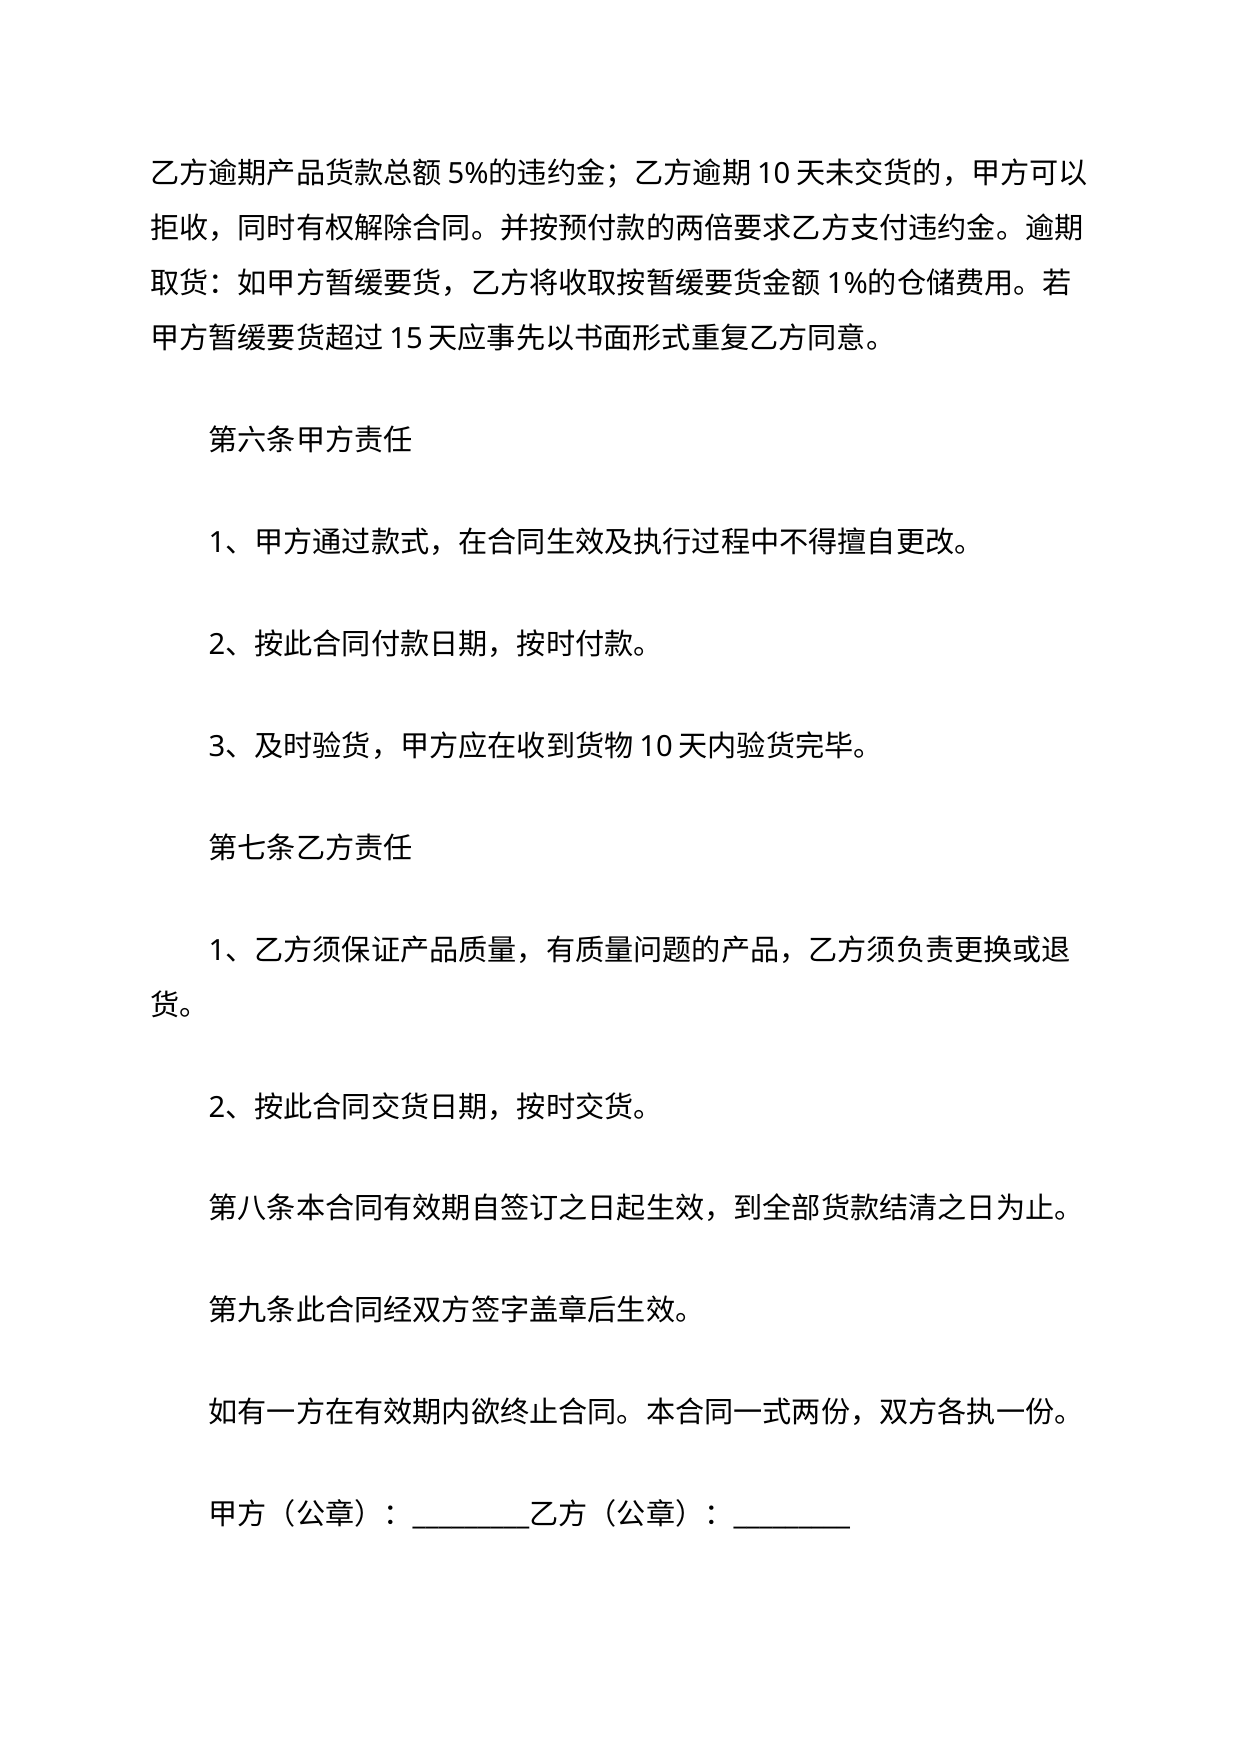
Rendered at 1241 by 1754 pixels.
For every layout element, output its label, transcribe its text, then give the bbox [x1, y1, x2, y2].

text 3、及时验货，甲方应在收到货物10天内验货完毕。 [150, 723, 1090, 765]
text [150, 150, 1090, 357]
text 甲方（公章）：_________乙方（公章）：_________ [150, 1490, 1090, 1533]
text 2、按此合同交货日期，按时交货。 [150, 1083, 1090, 1126]
text 第八条本合同有效期自签订之日起生效，到全部货款结清之日为止。 [150, 1185, 1090, 1227]
text 1、甲方通过款式，在合同生效及执行过程中不得擅自更改。 [150, 519, 1090, 561]
text 第七条乙方责任 [150, 824, 1090, 867]
text 2、按此合同付款日期，按时付款。 [150, 621, 1090, 663]
text 第九条此合同经双方签字盖章后生效。 [150, 1287, 1090, 1329]
text 第六条甲方责任 [150, 417, 1090, 459]
text 1、乙方须保证产品质量，有质量问题的产品，乙方须负责更换或退货。 [150, 926, 1090, 1024]
text 如有一方在有效期内欲终止合同。本合同一式两份，双方各执一份。 [150, 1389, 1090, 1431]
